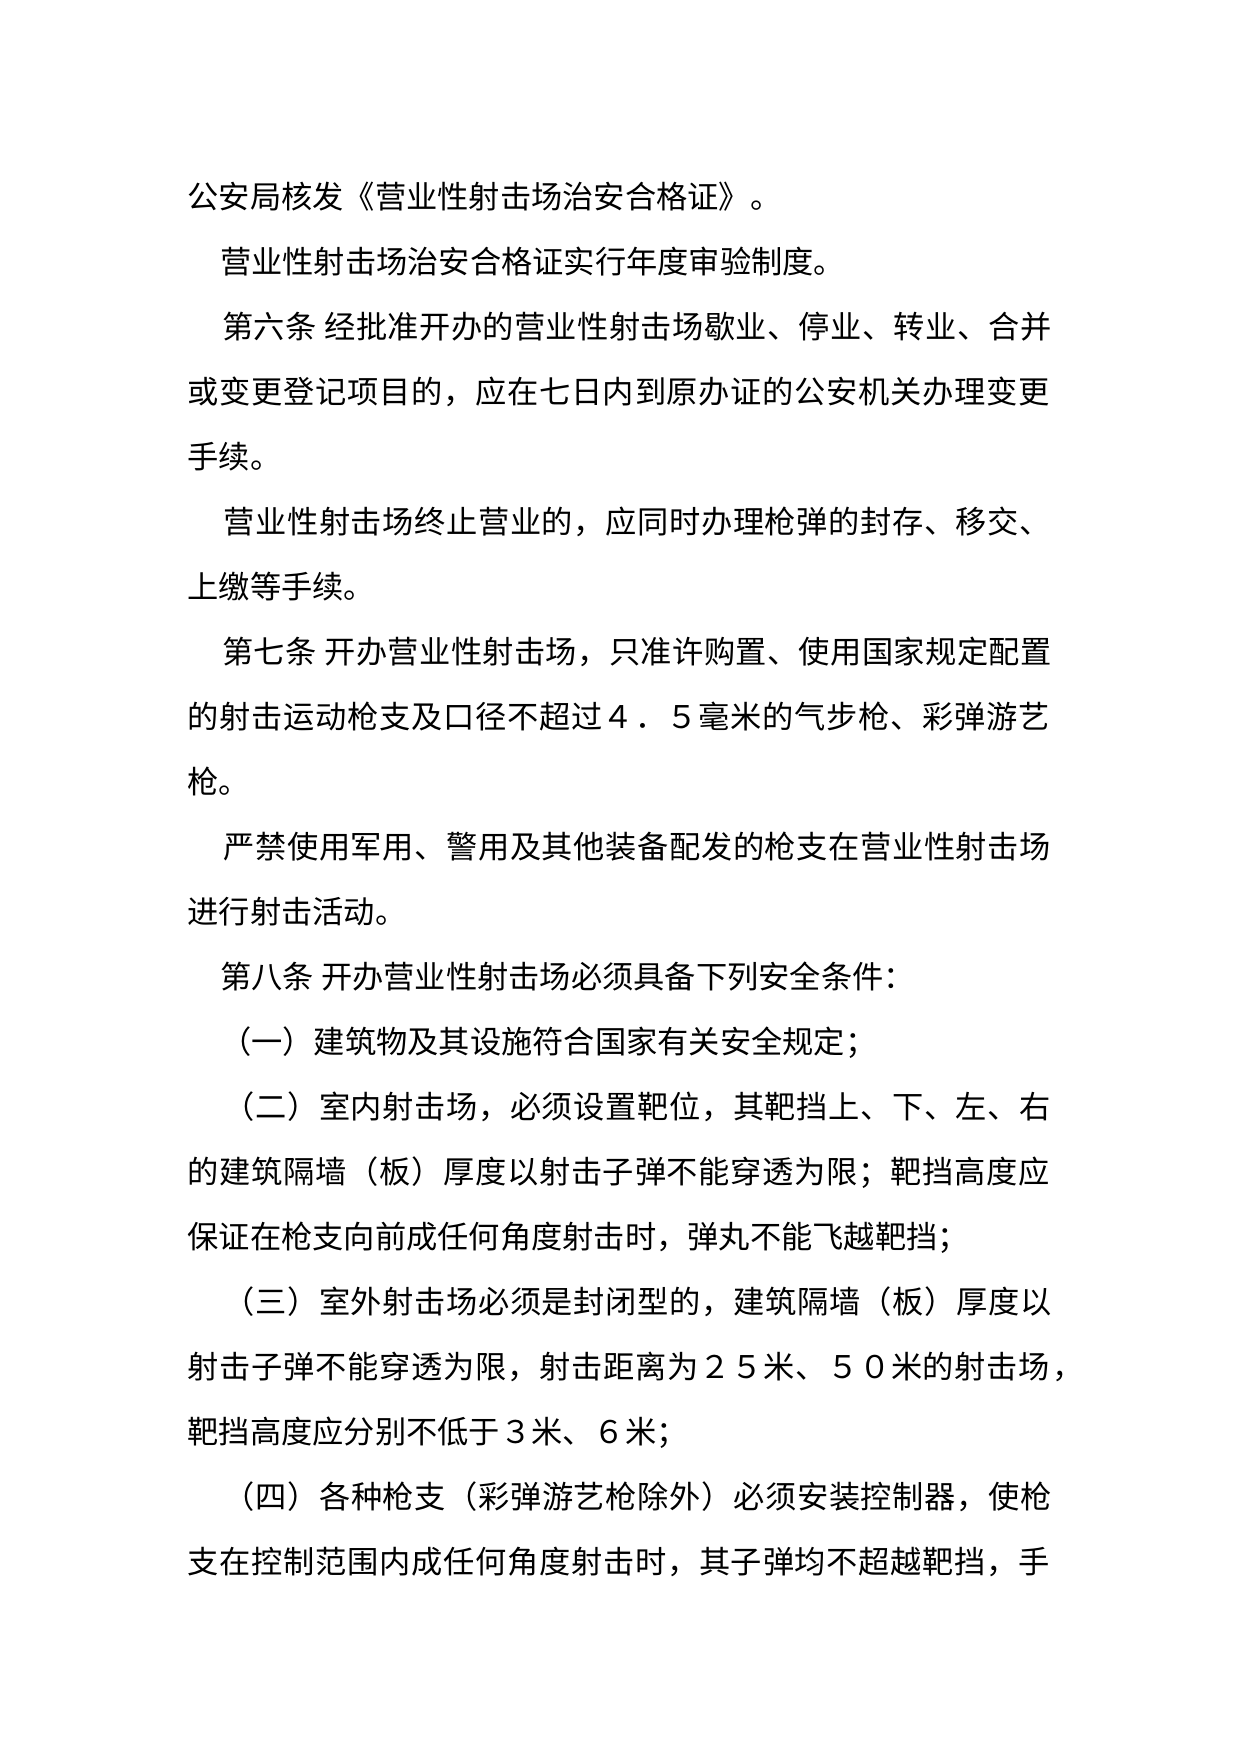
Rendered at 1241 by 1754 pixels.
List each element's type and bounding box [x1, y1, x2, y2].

text [187, 162, 1053, 1592]
